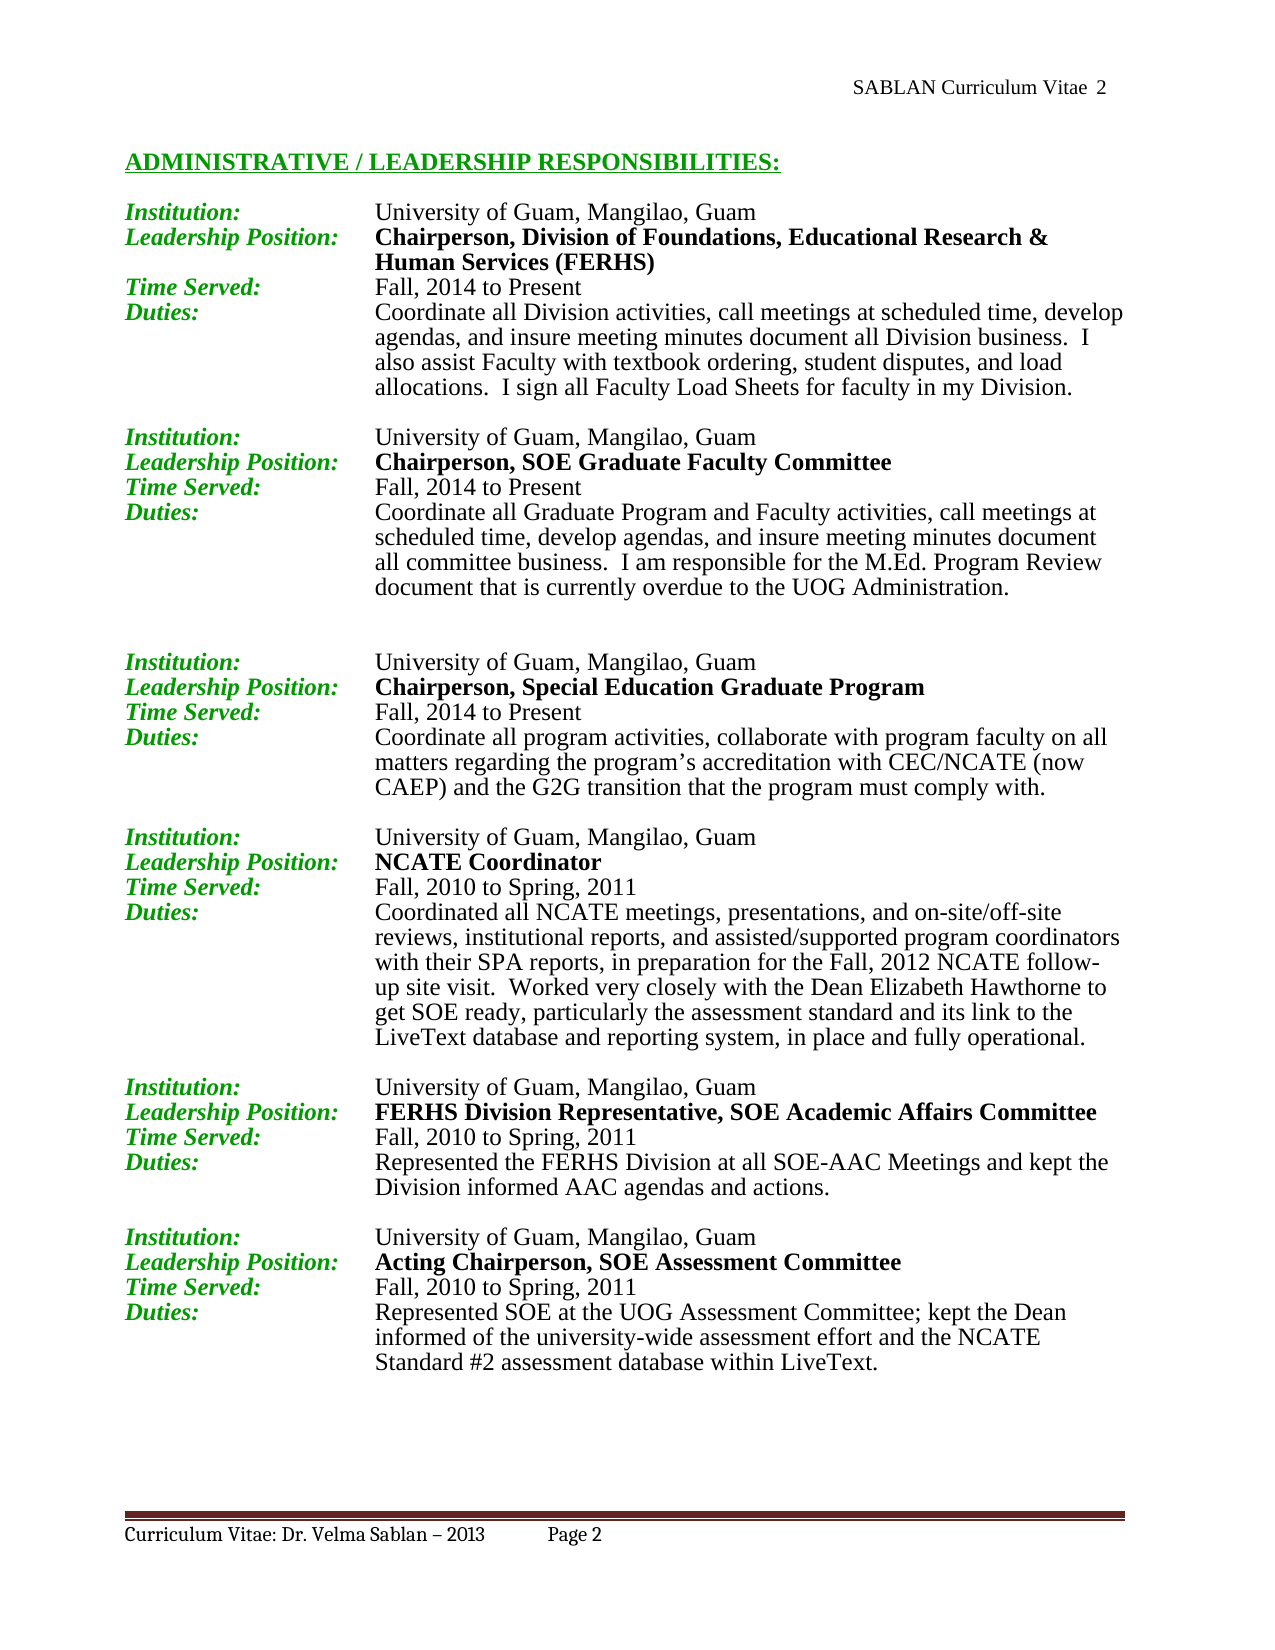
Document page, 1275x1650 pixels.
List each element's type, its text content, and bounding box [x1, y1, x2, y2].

text Leadership Position: Acting Chairperson, SOE Assessment Committee [124, 1250, 1125, 1275]
text LiveText database and reporting system, in place and fully operational. [124, 1025, 1125, 1050]
text Leadership Position: Chairperson, SOE Graduate Faculty Committee [124, 450, 1125, 475]
text Institution: University of Guam, Mangilao, Guam [124, 650, 1125, 675]
text Institution: University of Guam, Mangilao, Guam [124, 1075, 1125, 1100]
text Time Served: Fall, 2010 to Spring, 2011 [124, 1275, 1125, 1300]
text Leadership Position: FERHS Division Representative, SOE Academic Affairs Committee [124, 1100, 1125, 1125]
text Time Served: Fall, 2010 to Spring, 2011 [124, 1125, 1125, 1150]
text Time Served: Fall, 2014 to Present [124, 475, 1125, 500]
text Duties: Coordinate all Graduate Program and Faculty activities, call meetings at scheduled time, develop agendas, and insure meeting minutes document all committee business. I am responsible for the M.Ed. Program Review document that is currently overdue to the UOG Administration. [124, 500, 1125, 600]
text Duties: Represented SOE at the UOG Assessment Committee; kept the Dean [124, 1300, 1125, 1325]
text Duties: Coordinate all Division activities, call meetings at scheduled time, develop agendas, and insure meeting minutes document all Division business. I also assist Faculty with textbook ordering, student disputes, and load allocations. I sign all Faculty Load Sheets for faculty in my Division. [124, 300, 1125, 400]
text Leadership Position: Chairperson, Division of Foundations, Educational Research & Human Services (FERHS) [124, 225, 1125, 275]
text Institution: University of Guam, Mangilao, Guam [124, 1225, 1125, 1250]
text Time Served: Fall, 2010 to Spring, 2011 [124, 875, 1125, 900]
text Duties: Represented the FERHS Division at all SOE-AAC Meetings and kept the Division informed AAC agendas and actions. [124, 1150, 1125, 1200]
text reviews, institutional reports, and assisted/supported program coordinators with their SPA reports, in preparation for the Fall, 2012 NCATE follow-up site visit. Worked very closely with the Dean Elizabeth Hawthorne to get SOE ready, particularly the assessment standard and its link to the [124, 925, 1125, 1025]
text ADMINISTRATIVE / LEADERSHIP RESPONSIBILITIES: [124, 150, 1125, 175]
text Time Served: Fall, 2014 to Present [124, 700, 1125, 725]
text Leadership Position: Chairperson, Special Education Graduate Program [124, 675, 1125, 700]
text Duties: Coordinate all program activities, collaborate with program faculty on all matters regarding the program’s accreditation with CEC/NCATE (now CAEP) and the G2G transition that the program must comply with. [124, 725, 1125, 800]
text informed of the university-wide assessment effort and the NCATE Standard #2 assessment database within LiveText. [174, 1325, 1125, 1375]
text Institution: University of Guam, Mangilao, Guam [124, 425, 1125, 450]
text Time Served: Fall, 2014 to Present [124, 275, 1125, 300]
text Institution: University of Guam, Mangilao, Guam [124, 825, 1125, 850]
text Duties: Coordinated all NCATE meetings, presentations, and on-site/off-site [124, 900, 1125, 925]
text Leadership Position: NCATE Coordinator [124, 850, 1125, 875]
text Institution: University of Guam, Mangilao, Guam [124, 200, 1125, 225]
